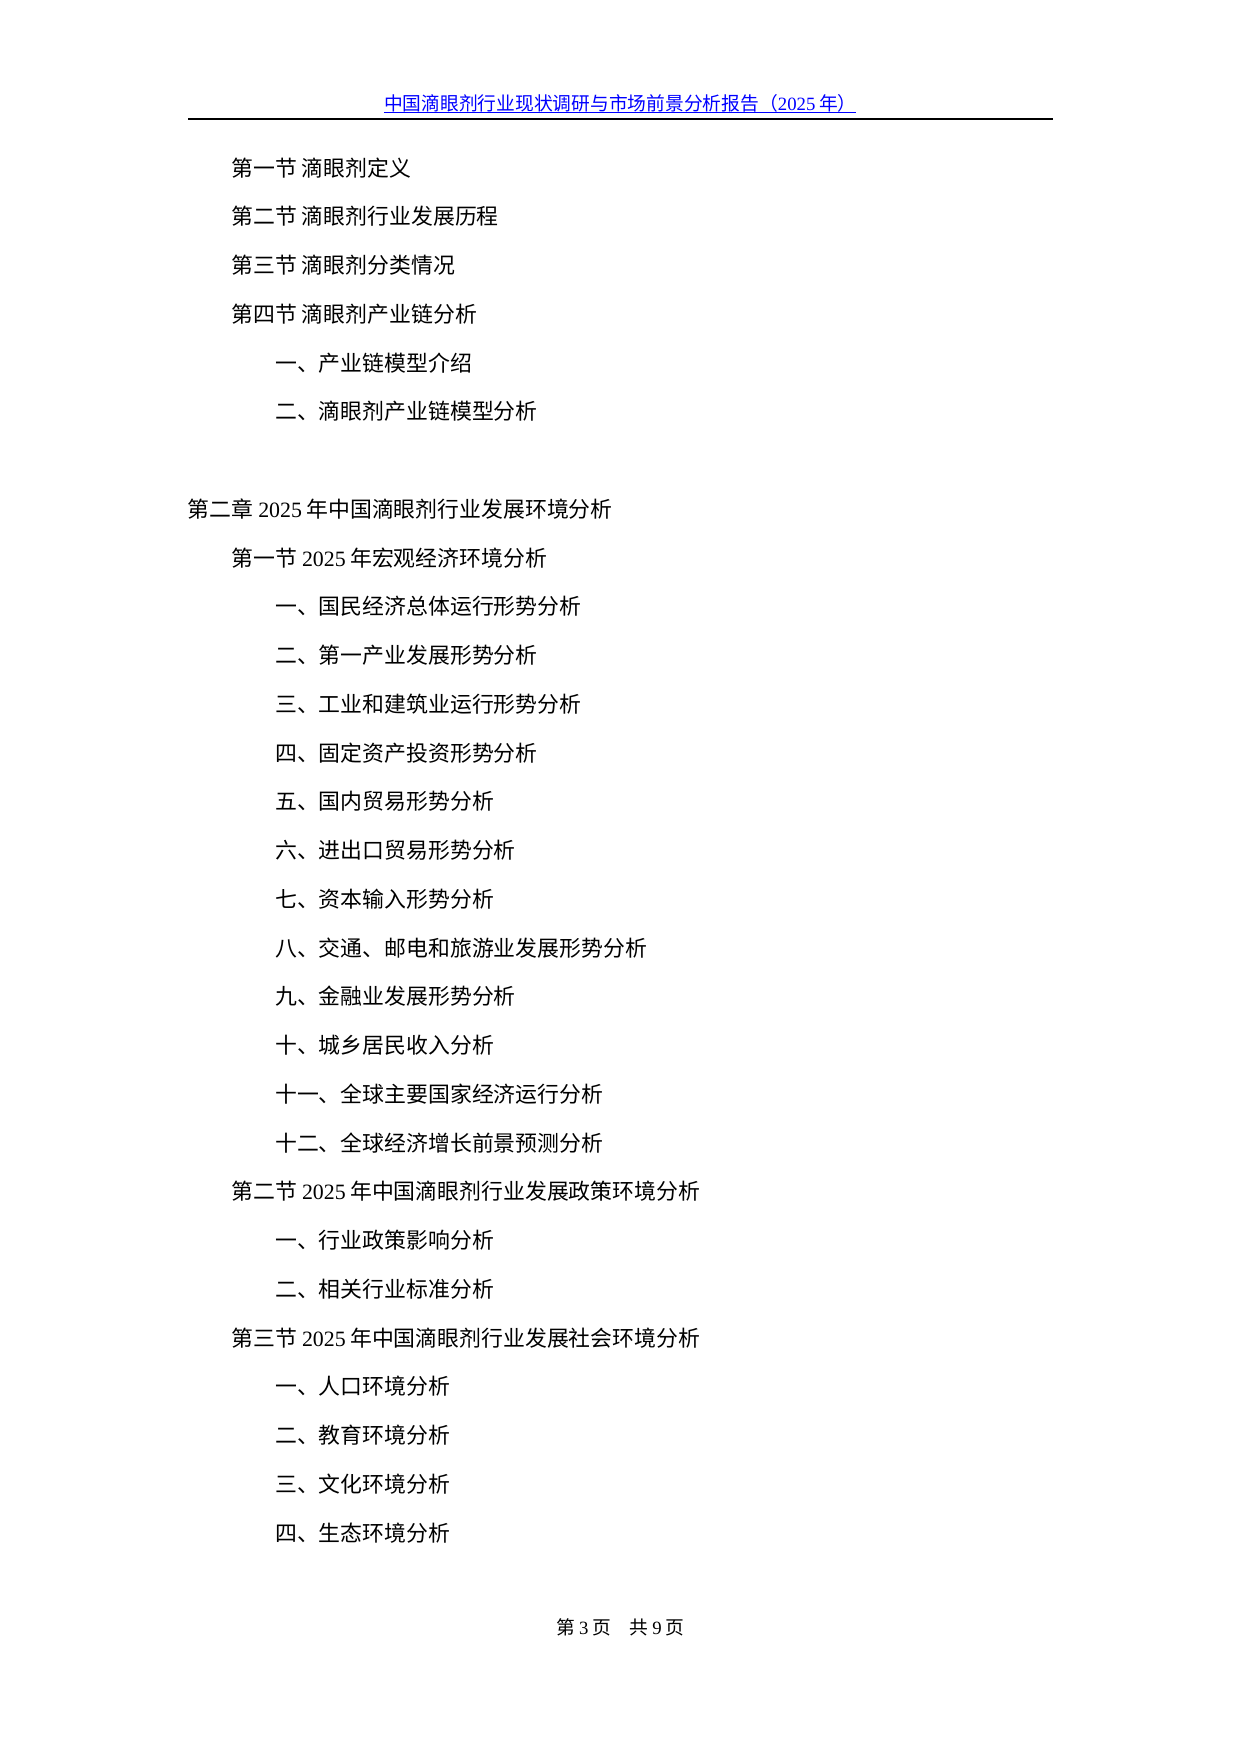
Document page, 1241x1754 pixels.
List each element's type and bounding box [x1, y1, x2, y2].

text [187, 150, 1053, 1548]
